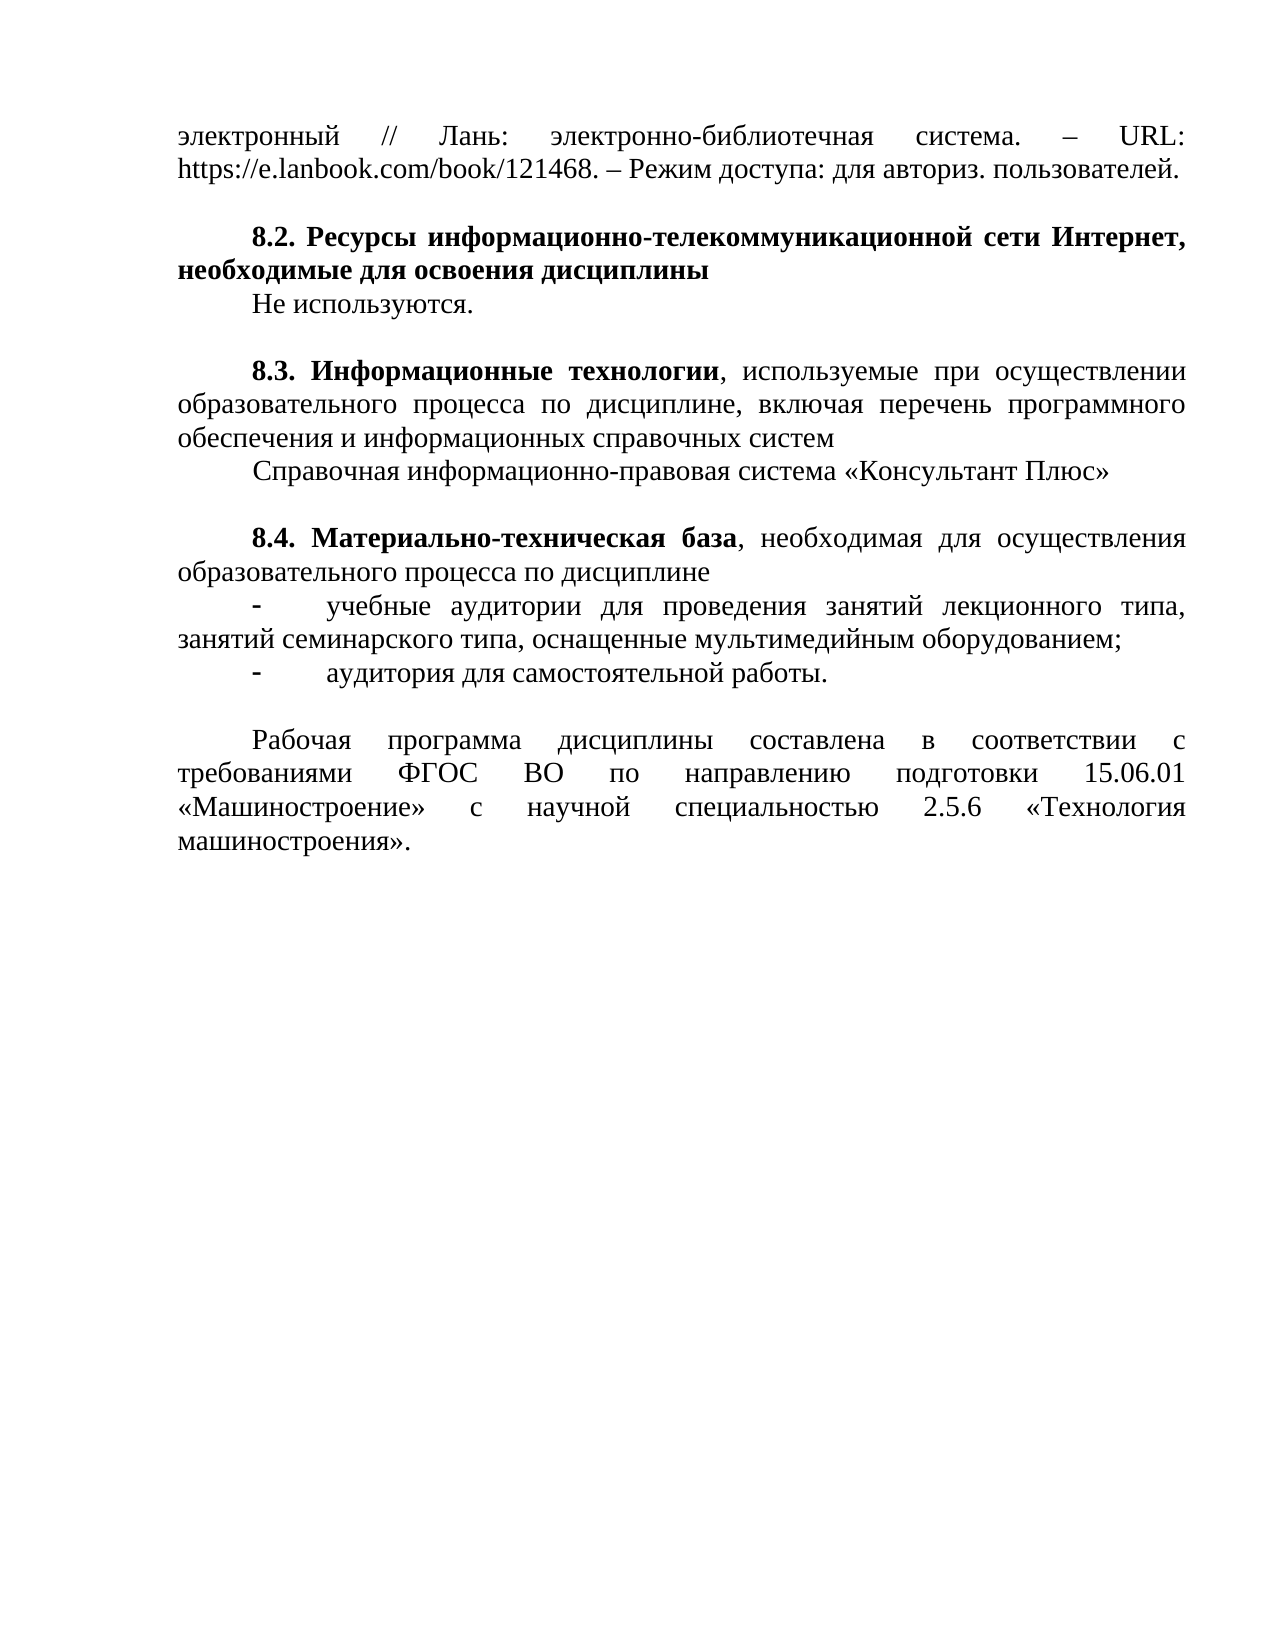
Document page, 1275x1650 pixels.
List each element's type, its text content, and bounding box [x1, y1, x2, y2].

text 8.4. Материально-техническая база, необходимая для осуществления образовательного процесса по дисциплине [177, 521, 1186, 588]
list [177, 118, 1186, 185]
text 8.2. Ресурсы информационно-телекоммуникационной сети Интернет, необходимые для освоения дисциплины [177, 219, 1186, 286]
text Рабочая программа дисциплины составлена в соответствии с требованиями ФГОС ВО по направлению подготовки 15.06.01 «Машиностроение» с научной специальностью 2.5.6 «Технология машиностроения». [177, 722, 1186, 856]
list учебные аудитории для проведения занятий лекционного типа, занятий семинарского типа, оснащенные мультимедийным оборудованием; [177, 588, 1186, 655]
text Справочная информационно-правовая система «Консультант Плюс» [177, 453, 1186, 487]
text 8.3. Информационные технологии, используемые при осуществлении образовательного процесса по дисциплине, включая перечень программного обеспечения и информационных справочных систем [177, 353, 1186, 453]
list аудитория для самостоятельной работы. [177, 655, 1186, 688]
text Не используются. [177, 286, 1186, 319]
